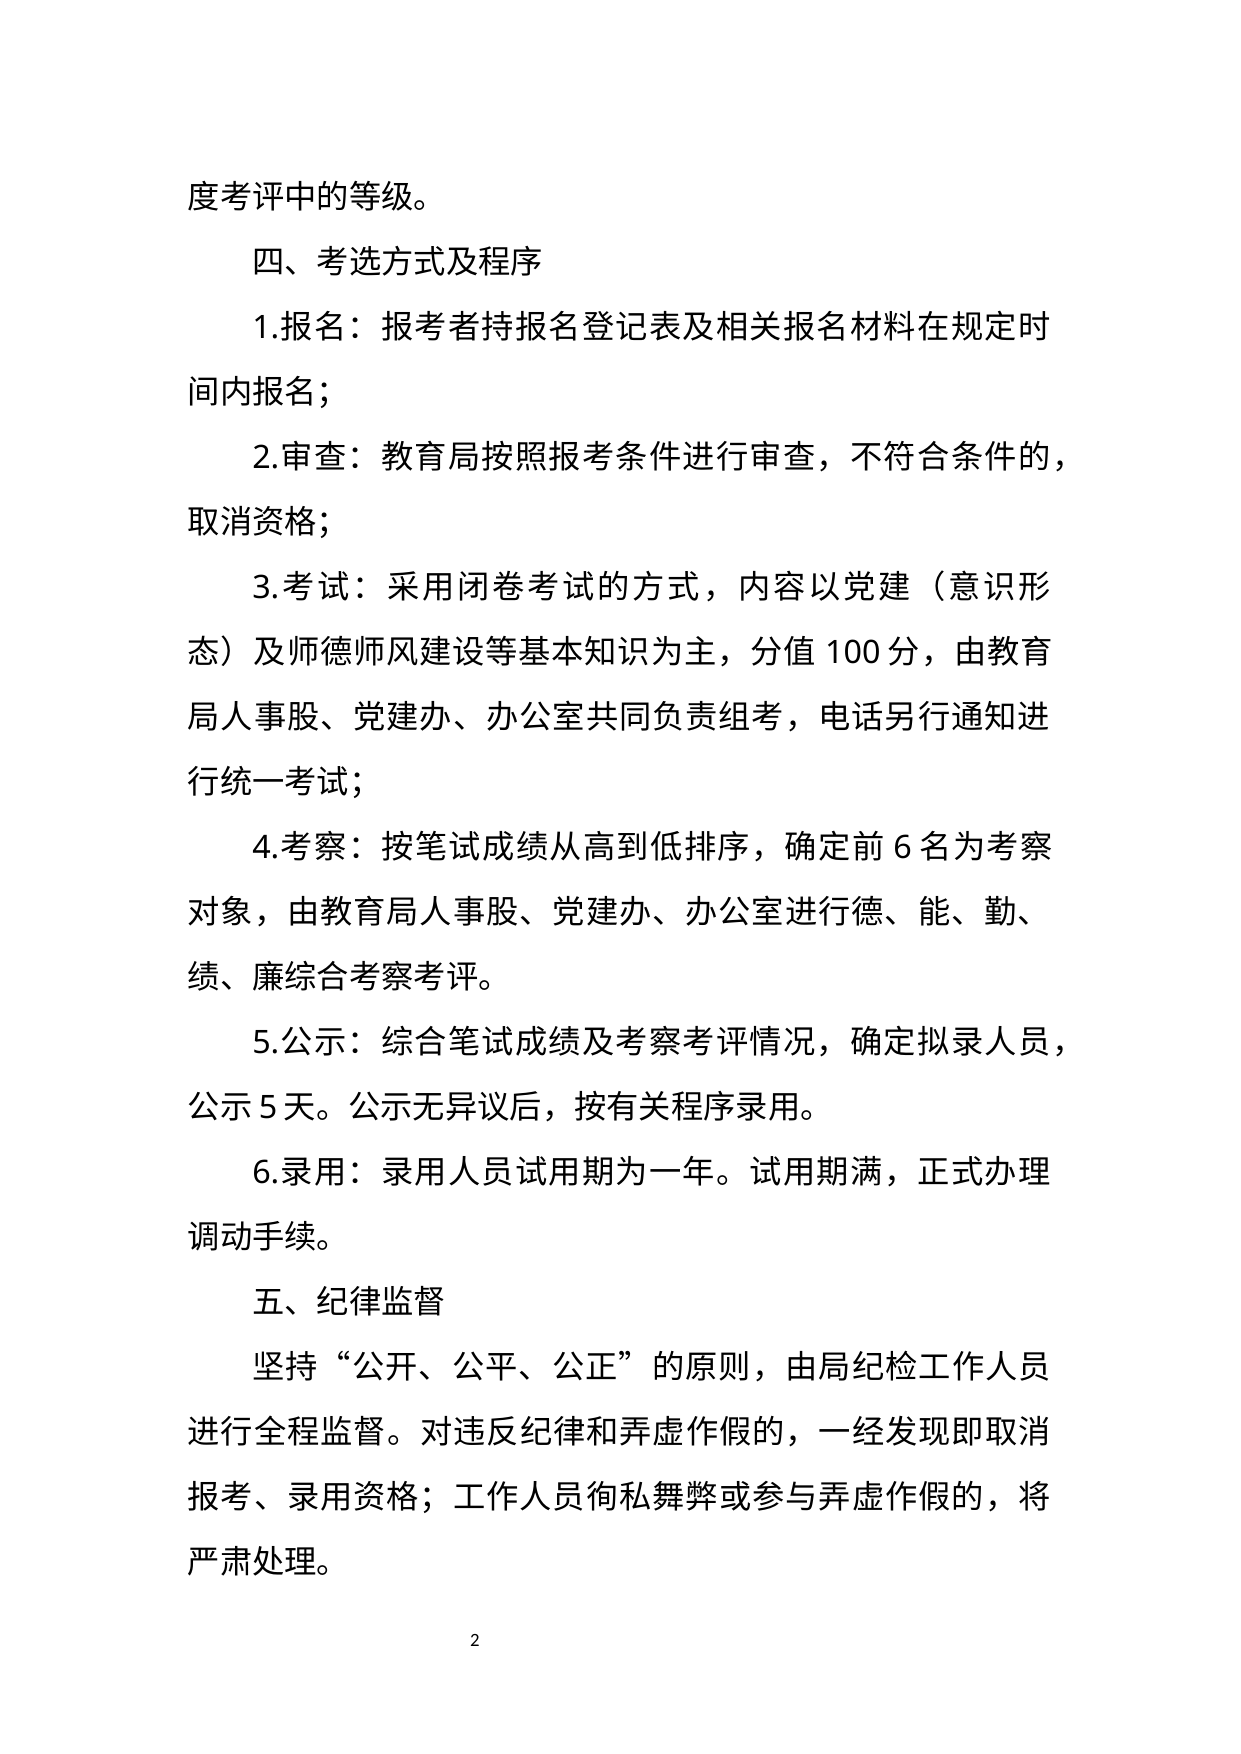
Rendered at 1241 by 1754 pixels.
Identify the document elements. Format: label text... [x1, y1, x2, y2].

text 1.报名：报考者持报名登记表及相关报名材料在规定时间内报名； [187, 292, 1053, 422]
text 5.公示：综合笔试成绩及考察考评情况，确定拟录人员，公示5天。公示无异议后，按有关程序录用。 [187, 1007, 1053, 1137]
text 坚持“公开、公平、公正”的原则，由局纪检工作人员进行全程监督。对违反纪律和弄虚作假的，一经发现即取消报考、录用资格；工作人员徇私舞弊或参与弄虚作假的，将严肃处理。 [187, 1332, 1053, 1592]
text 2.审查：教育局按照报考条件进行审查，不符合条件的，取消资格； [187, 422, 1053, 552]
text 四、考选方式及程序 [187, 227, 1053, 292]
text 3.考试：采用闭卷考试的方式，内容以党建（意识形态）及师德师风建设等基本知识为主，分值100分，由教育局人事股、党建办、办公室共同负责组考，电话另行通知进行统一考试； [187, 552, 1053, 812]
text 五、纪律监督 [187, 1267, 1053, 1332]
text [187, 162, 1053, 227]
text 4.考察：按笔试成绩从高到低排序，确定前6名为考察对象，由教育局人事股、党建办、办公室进行德、能、勤、绩、廉综合考察考评。 [187, 812, 1053, 1007]
text 6.录用：录用人员试用期为一年。试用期满，正式办理调动手续。 [187, 1137, 1053, 1267]
